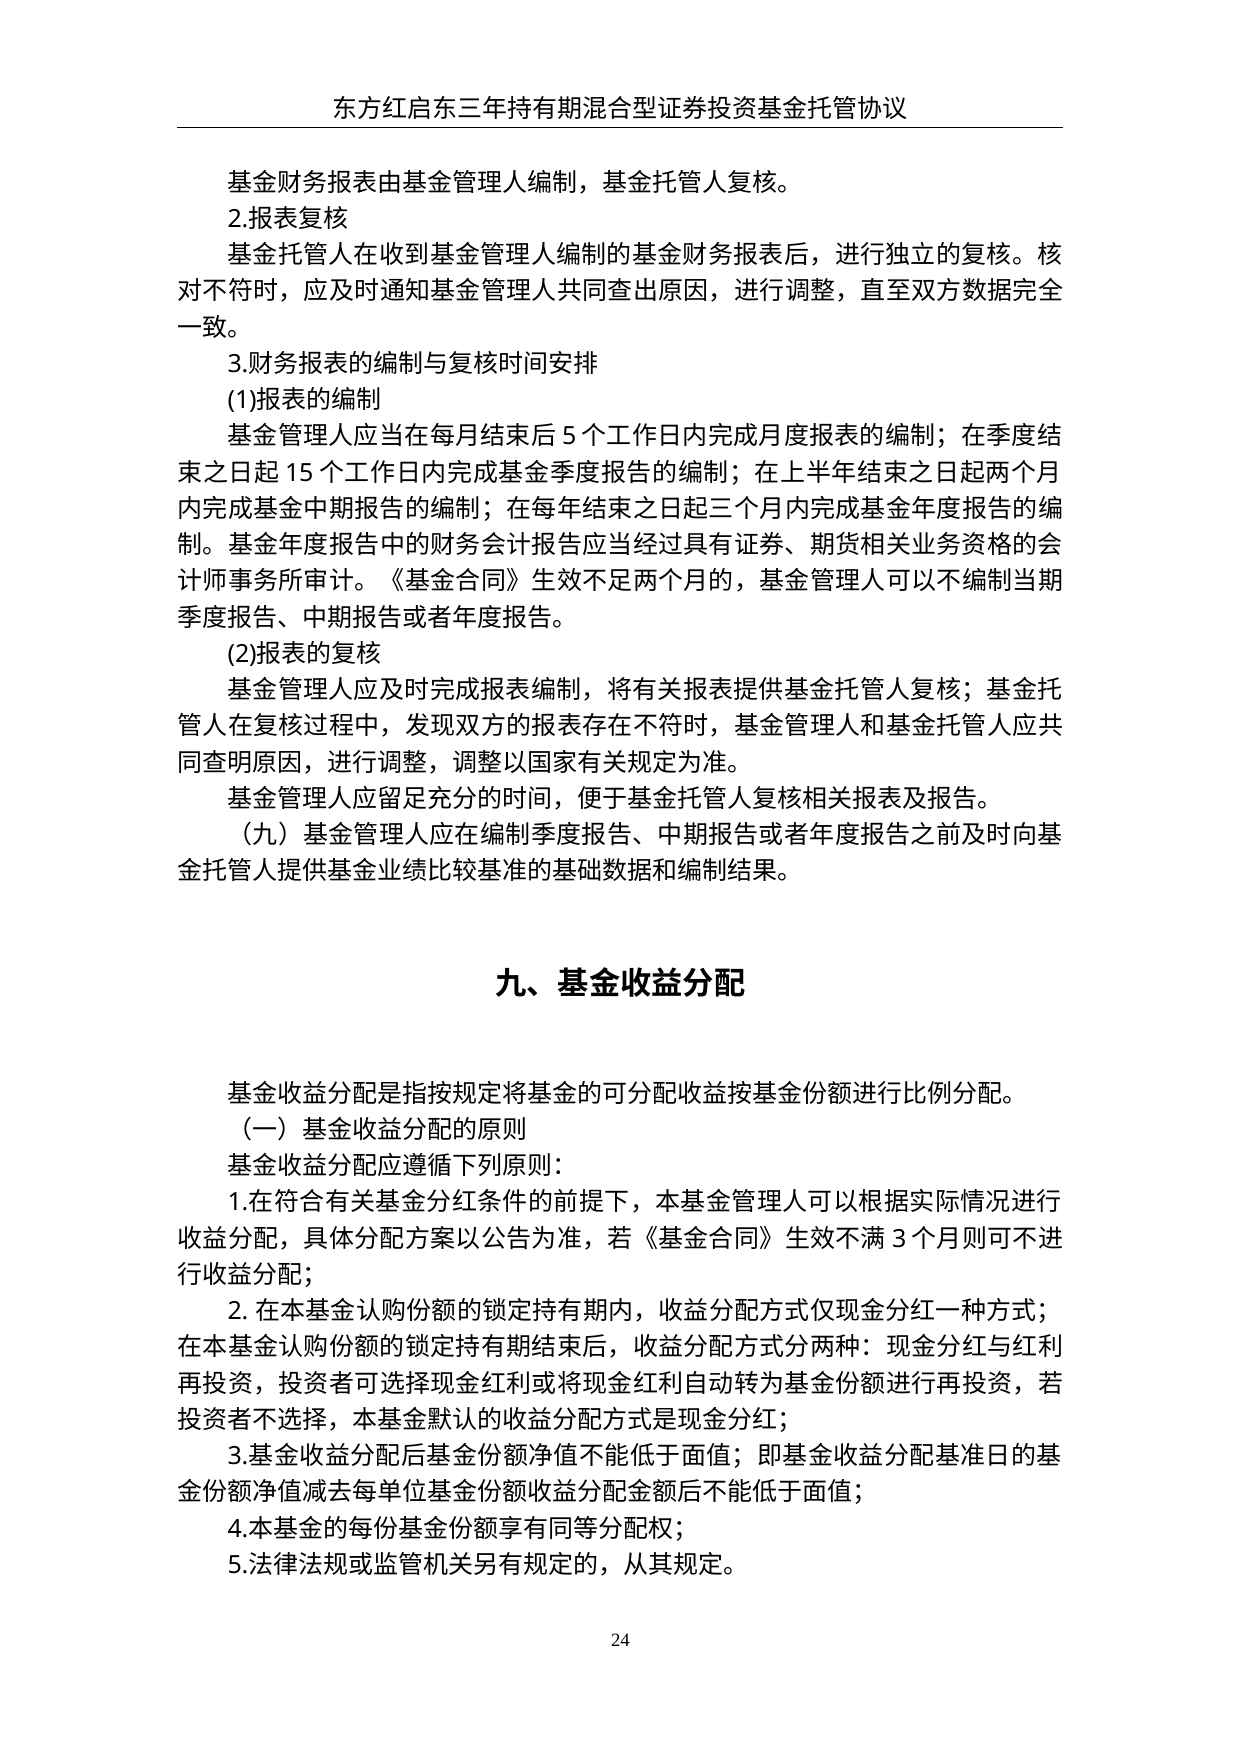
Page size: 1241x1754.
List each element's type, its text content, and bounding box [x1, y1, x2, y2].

text 3.财务报表的编制与复核时间安排 [177, 343, 1063, 379]
text 基金收益分配应遵循下列原则： [177, 1146, 1063, 1182]
text （一）基金收益分配的原则 [177, 1109, 1063, 1146]
text 基金收益分配是指按规定将基金的可分配收益按基金份额进行比例分配。 [177, 1073, 1063, 1109]
text 3.基金收益分配后基金份额净值不能低于面值；即基金收益分配基准日的基金份额净值减去每单位基金份额收益分配金额后不能低于面值； [177, 1436, 1063, 1508]
text 基金托管人在收到基金管理人编制的基金财务报表后，进行独立的复核。核对不符时，应及时通知基金管理人共同查出原因，进行调整，直至双方数据完全一致。 [177, 234, 1063, 343]
text (1)报表的编制 [177, 379, 1063, 416]
text 基金管理人应及时完成报表编制，将有关报表提供基金托管人复核；基金托管人在复核过程中，发现双方的报表存在不符时，基金管理人和基金托管人应共同查明原因，进行调整，调整以国家有关规定为准。 [177, 669, 1063, 778]
text 2. 在本基金认购份额的锁定持有期内，收益分配方式仅现金分红一种方式；在本基金认购份额的锁定持有期结束后，收益分配方式分两种：现金分红与红利再投资，投资者可选择现金红利或将现金红利自动转为基金份额进行再投资，若投资者不选择，本基金默认的收益分配方式是现金分红； [177, 1291, 1063, 1436]
text 基金管理人应当在每月结束后5个工作日内完成月度报表的编制；在季度结束之日起15个工作日内完成基金季度报告的编制；在上半年结束之日起两个月内完成基金中期报告的编制；在每年结束之日起三个月内完成基金年度报告的编制。基金年度报告中的财务会计报告应当经过具有证券、期货相关业务资格的会计师事务所审计。《基金合同》生效不足两个月的，基金管理人可以不编制当期季度报告、中期报告或者年度报告。 [177, 416, 1063, 633]
text 4.本基金的每份基金份额享有同等分配权； [177, 1508, 1063, 1544]
text (2)报表的复核 [177, 633, 1063, 669]
subtitle 九、基金收益分配 [177, 948, 1063, 1013]
text 基金管理人应留足充分的时间，便于基金托管人复核相关报表及报告。 [177, 778, 1063, 814]
text 基金财务报表由基金管理人编制，基金托管人复核。 [177, 162, 1063, 198]
text 1.在符合有关基金分红条件的前提下，本基金管理人可以根据实际情况进行收益分配，具体分配方案以公告为准，若《基金合同》生效不满3个月则可不进行收益分配； [177, 1182, 1063, 1291]
text 5.法律法规或监管机关另有规定的，从其规定。 [177, 1544, 1063, 1581]
text 2.报表复核 [177, 198, 1063, 234]
text （九）基金管理人应在编制季度报告、中期报告或者年度报告之前及时向基金托管人提供基金业绩比较基准的基础数据和编制结果。 [177, 814, 1063, 887]
